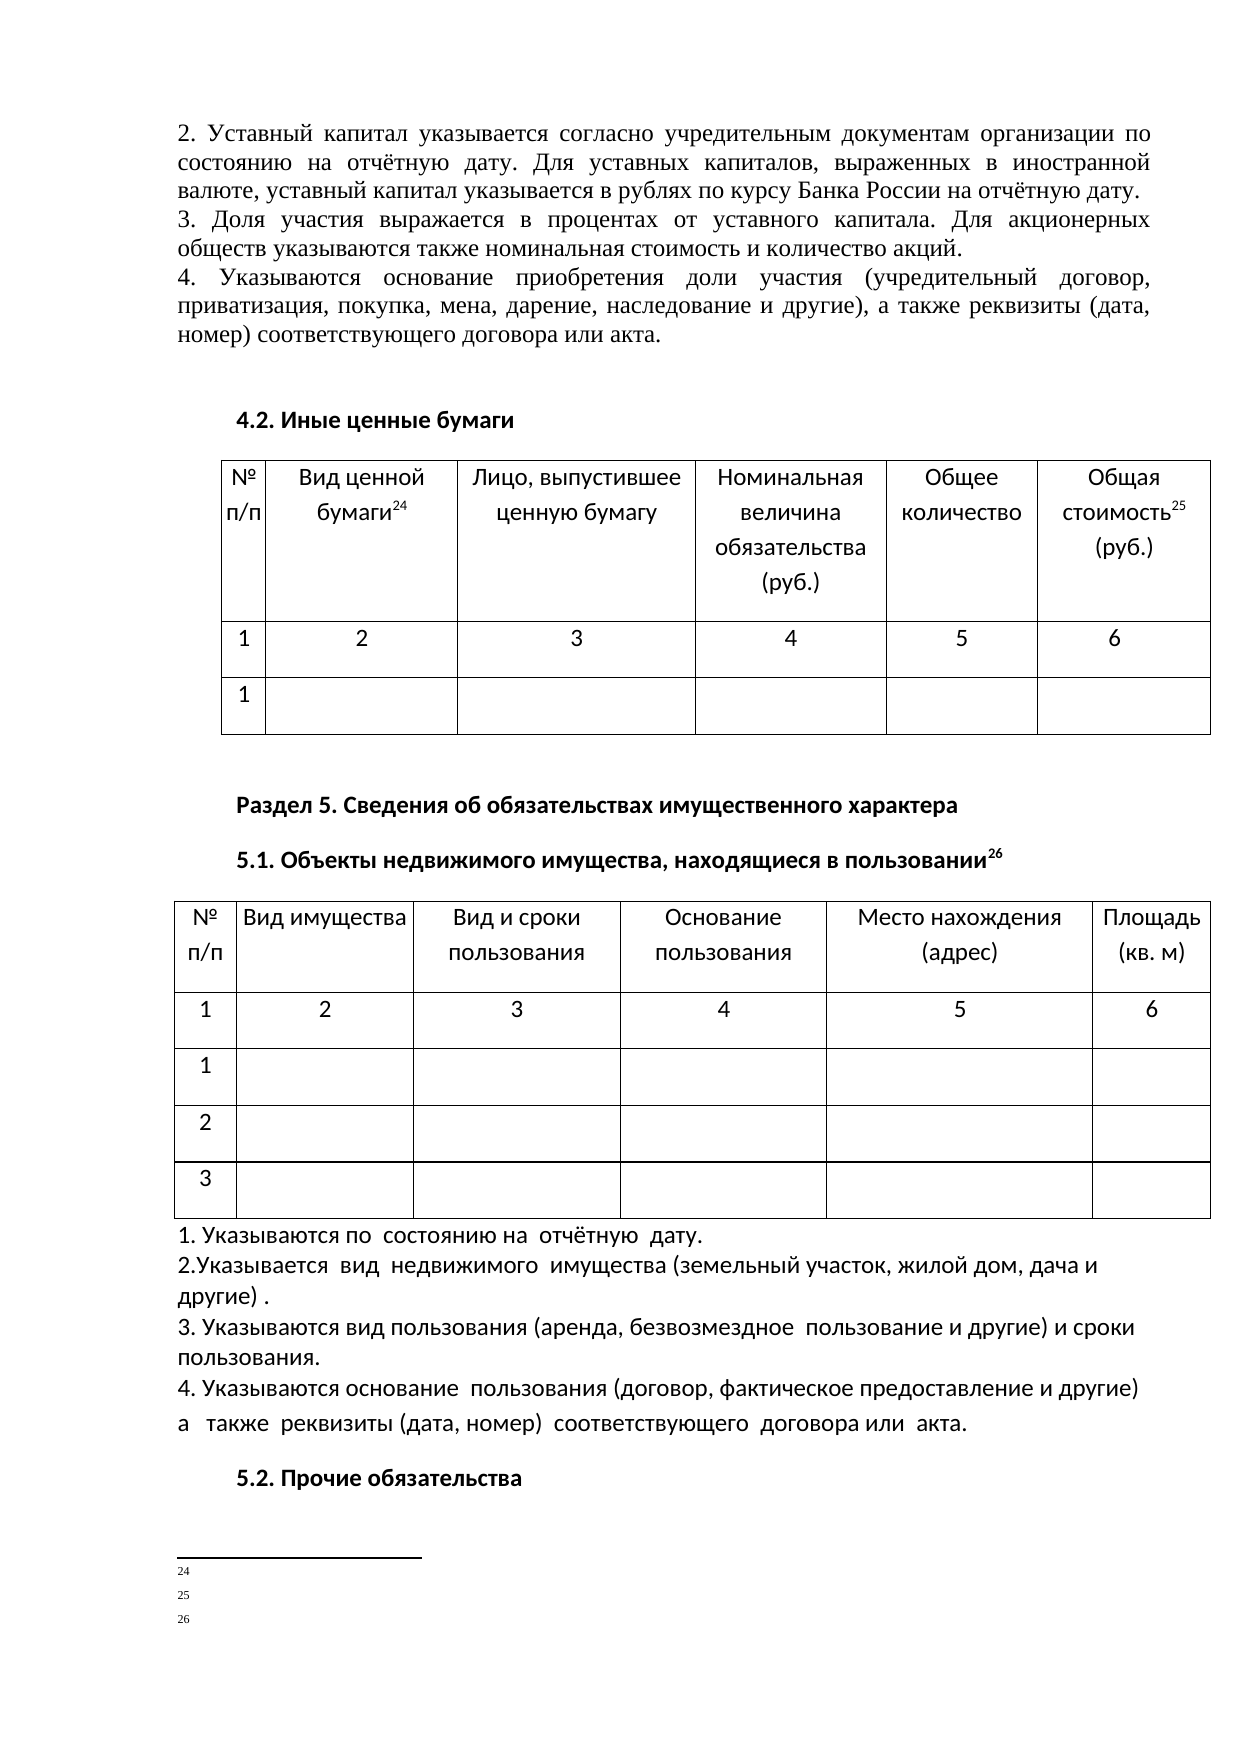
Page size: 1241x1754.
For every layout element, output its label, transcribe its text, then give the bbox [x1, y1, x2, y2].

table_cell [237, 1049, 413, 1105]
table_header Вид имущества [237, 902, 413, 992]
table_header Вид и сроки пользования [414, 902, 620, 992]
table_header Общая стоимость (руб.) [1038, 461, 1210, 621]
table_cell 3 [414, 993, 620, 1048]
table_cell 4 [621, 993, 826, 1048]
table_cell 2 [266, 622, 457, 677]
text 3. Доля участия выражается в процентах от уставного капитала. Для акционерных обществ указываются также номинальная стоимость и количество акций. [177, 204, 1152, 262]
text 5.2. Прочие обязательства [177, 1462, 1152, 1493]
table_cell [621, 1106, 826, 1161]
table_cell [237, 1106, 413, 1161]
table_cell [1093, 1163, 1210, 1218]
table_cell 3 [175, 1163, 236, 1218]
table_cell 5 [887, 622, 1037, 677]
table_cell [827, 1163, 1092, 1218]
table_header Вид ценной бумаги [266, 461, 457, 621]
table_header № п/п [175, 902, 236, 992]
text 1. Указываются по состоянию на отчётную дату. [177, 1219, 1152, 1249]
text 3. Указываются вид пользования (аренда, безвозмездное пользование и другие) и сроки пользования. [177, 1311, 1152, 1372]
table_cell [1093, 1049, 1210, 1105]
table_cell [621, 1049, 826, 1105]
table_header № п/п [222, 461, 265, 621]
table_cell [887, 678, 1037, 734]
table_cell [621, 1163, 826, 1218]
table_cell [1038, 678, 1210, 734]
table_header Лицо, выпустившее ценную бумагу [458, 461, 695, 621]
table_header Площадь (кв. м) [1093, 902, 1210, 992]
table_cell [458, 678, 695, 734]
text 2. Уставный капитал указывается согласно учредительным документам организации по состоянию на отчётную дату. Для уставных капиталов, выраженных в иностранной валюте, уставный капитал указывается в рублях по курсу Банка России на отчётную дату. [177, 118, 1152, 204]
table_cell 2 [237, 993, 413, 1048]
table_cell 6 [1038, 622, 1210, 677]
table_cell [827, 1106, 1092, 1161]
text 5.1. Объекты недвижимого имущества, находящиеся в пользовании [177, 845, 1152, 875]
table_cell 3 [458, 622, 695, 677]
table_cell [266, 678, 457, 734]
table_cell [414, 1049, 620, 1105]
text 4. Указываются основание пользования (договор, фактическое предоставление и другие) а также реквизиты (дата, номер) соответствующего договора или акта. [177, 1372, 1152, 1437]
table_cell [414, 1163, 620, 1218]
table_cell 1 [175, 1049, 236, 1105]
text 4. Указываются основание приобретения доли участия (учредительный договор, приватизация, покупка, мена, дарение, наследование и другие), а также реквизиты (дата, номер) соответствующего договора или акта. [177, 262, 1152, 348]
table_cell 2 [175, 1106, 236, 1161]
table_cell 1 [222, 678, 265, 734]
table_cell 6 [1093, 993, 1210, 1048]
table_header Номинальная величина обязательства (руб.) [696, 461, 886, 621]
table_header Основание пользования [621, 902, 826, 992]
table_cell [827, 1049, 1092, 1105]
table_cell 1 [175, 993, 236, 1048]
table_cell 4 [696, 622, 886, 677]
text 4.2. Иные ценные бумаги [177, 404, 1152, 434]
table_cell [696, 678, 886, 734]
table_cell [1093, 1106, 1210, 1161]
text Раздел 5. Сведения об обязательствах имущественного характера [177, 789, 1152, 819]
table_cell 5 [827, 993, 1092, 1048]
text 2.Указывается вид недвижимого имущества (земельный участок, жилой дом, дача и другие) . [177, 1249, 1152, 1311]
table_cell [237, 1163, 413, 1218]
table_header Место нахождения (адрес) [827, 902, 1092, 992]
table_header Общее количество [887, 461, 1037, 621]
table_cell [414, 1106, 620, 1161]
table_cell 1 [222, 622, 265, 677]
